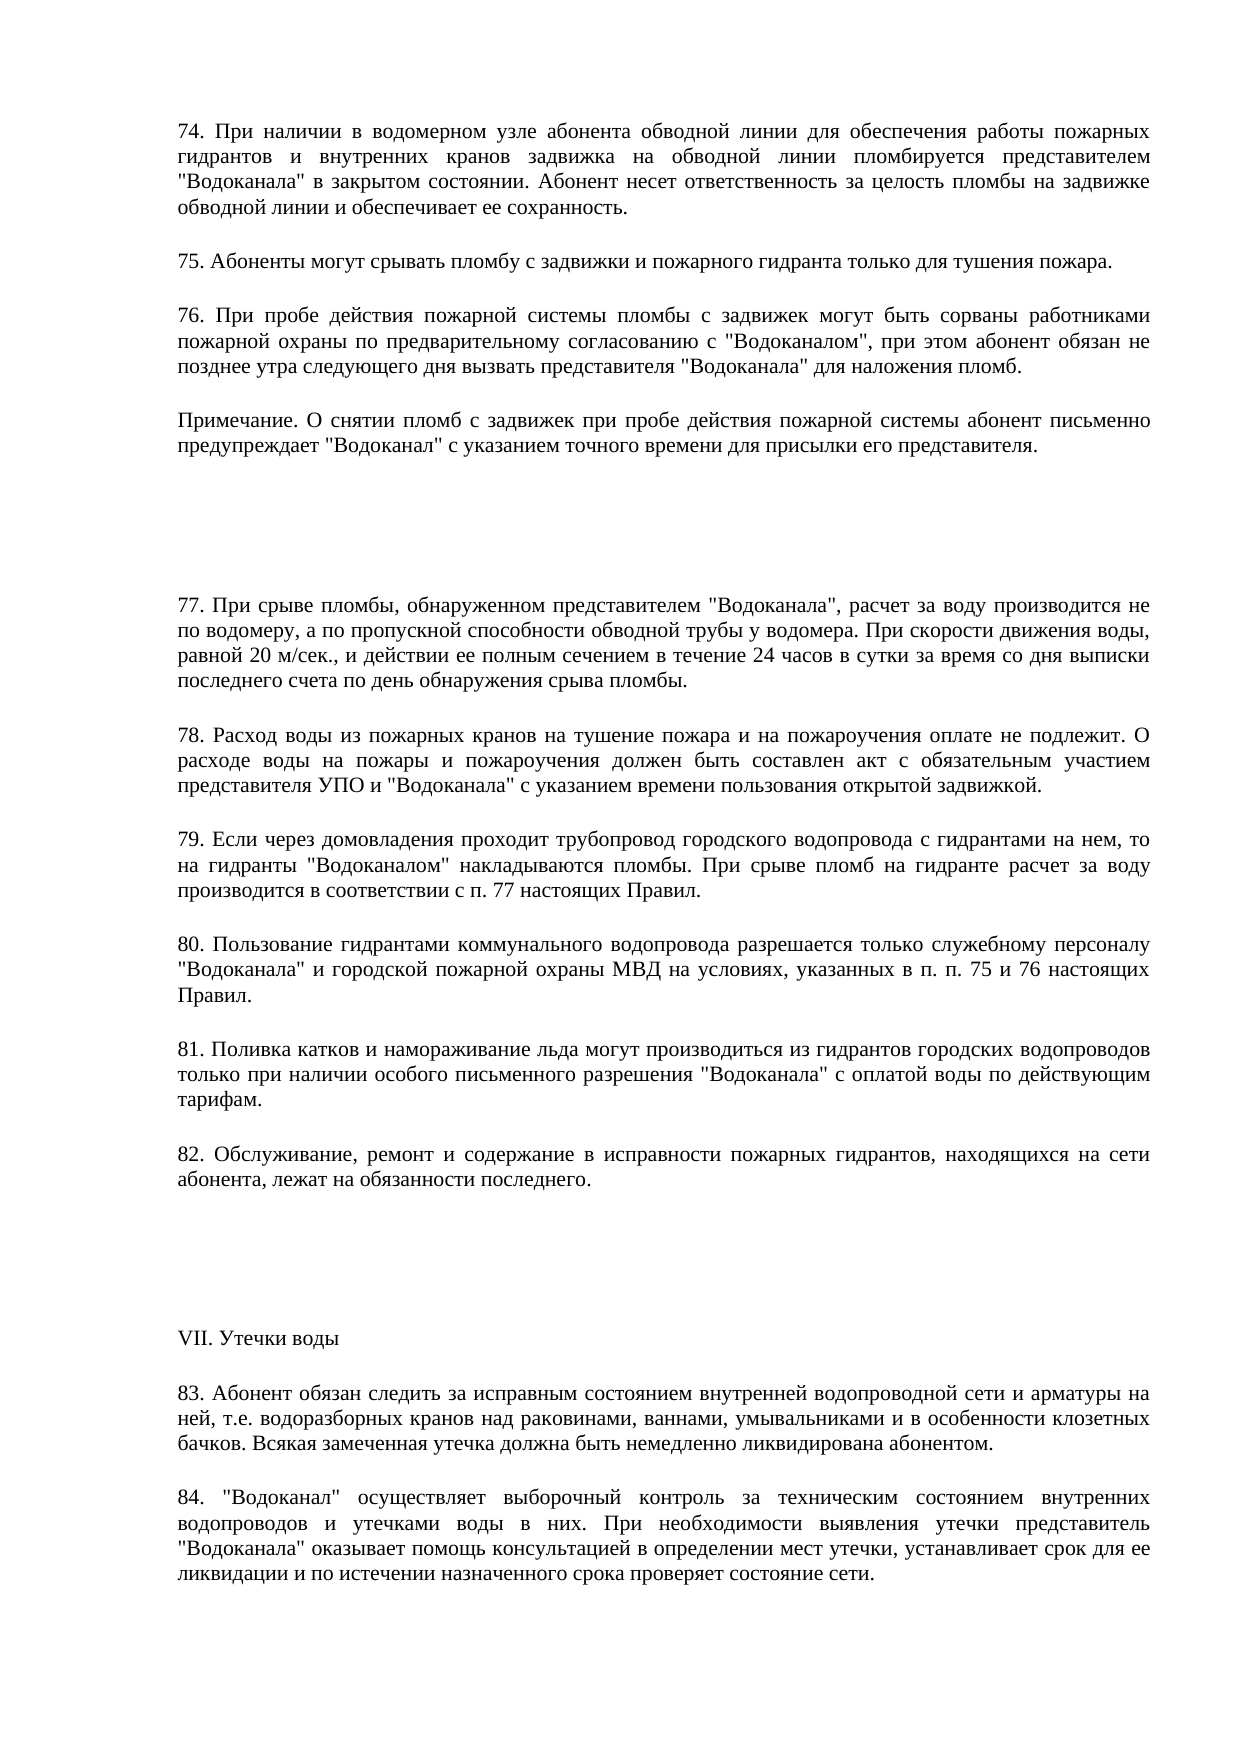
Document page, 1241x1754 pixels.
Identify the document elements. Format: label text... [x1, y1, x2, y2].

text 77. При срыве пломбы, обнаруженном представителем "Водоканала", расчет за воду производится не по водомеру, а по пропускной способности обводной трубы у водомера. При скорости движения воды, равной 20 м/сек., и действии ее полным сечением в течение 24 часов в сутки за время со дня выписки последнего счета по день обнаружения срыва пломбы. [177, 592, 1152, 692]
text 74. При наличии в водомерном узле абонента обводной линии для обеспечения работы пожарных гидрантов и внутренних кранов задвижка на обводной линии пломбируется представителем "Водоканала" в закрытом состоянии. Абонент несет ответственность за целость пломбы на задвижке обводной линии и обеспечивает ее сохранность. [177, 118, 1152, 219]
text 79. Если через домовладения проходит трубопровод городского водопровода с гидрантами на нем, то на гидранты "Водоканалом" накладываются пломбы. При срыве пломб на гидранте расчет за воду производится в соответствии с п. 77 настоящих Правил. [177, 826, 1152, 902]
text 83. Абонент обязан следить за исправным состоянием внутренней водопроводной сети и арматуры на ней, т.е. водоразборных кранов над раковинами, ваннами, умывальниками и в особенности клозетных бачков. Всякая замеченная утечка должна быть немедленно ликвидирована абонентом. [177, 1379, 1152, 1455]
text 80. Пользование гидрантами коммунального водопровода разрешается только служебному персоналу "Водоканала" и городской пожарной охраны МВД на условиях, указанных в п. п. 75 и 76 настоящих Правил. [177, 931, 1152, 1007]
text 78. Расход воды из пожарных кранов на тушение пожара и на пожароучения оплате не подлежит. О расходе воды на пожары и пожароучения должен быть составлен акт с обязательным участием представителя УПО и "Водоканала" с указанием времени пользования открытой задвижкой. [177, 722, 1152, 797]
text Примечание. О снятии пломб с задвижек при пробе действия пожарной системы абонент письменно предупреждает "Водоканал" с указанием точного времени для присылки его представителя. [177, 407, 1152, 458]
text 81. Поливка катков и намораживание льда могут производиться из гидрантов городских водопроводов только при наличии особого письменного разрешения "Водоканала" с оплатой воды по действующим тарифам. [177, 1036, 1152, 1112]
text 82. Обслуживание, ремонт и содержание в исправности пожарных гидрантов, находящихся на сети абонента, лежат на обязанности последнего. [177, 1141, 1152, 1191]
text 75. Абоненты могут срывать пломбу с задвижки и пожарного гидранта только для тушения пожара. [177, 248, 1152, 273]
text 76. При пробе действия пожарной системы пломбы с задвижек могут быть сорваны работниками пожарной охраны по предварительному согласованию с "Водоканалом", при этом абонент обязан не позднее утра следующего дня вызвать представителя "Водоканала" для наложения пломб. [177, 302, 1152, 378]
text VII. Утечки воды [177, 1325, 1152, 1350]
text 84. "Водоканал" осуществляет выборочный контроль за техническим состоянием внутренних водопроводов и утечками воды в них. При необходимости выявления утечки представитель "Водоканала" оказывает помощь консультацией в определении мест утечки, устанавливает срок для ее ликвидации и по истечении назначенного срока проверяет состояние сети. [177, 1484, 1152, 1585]
